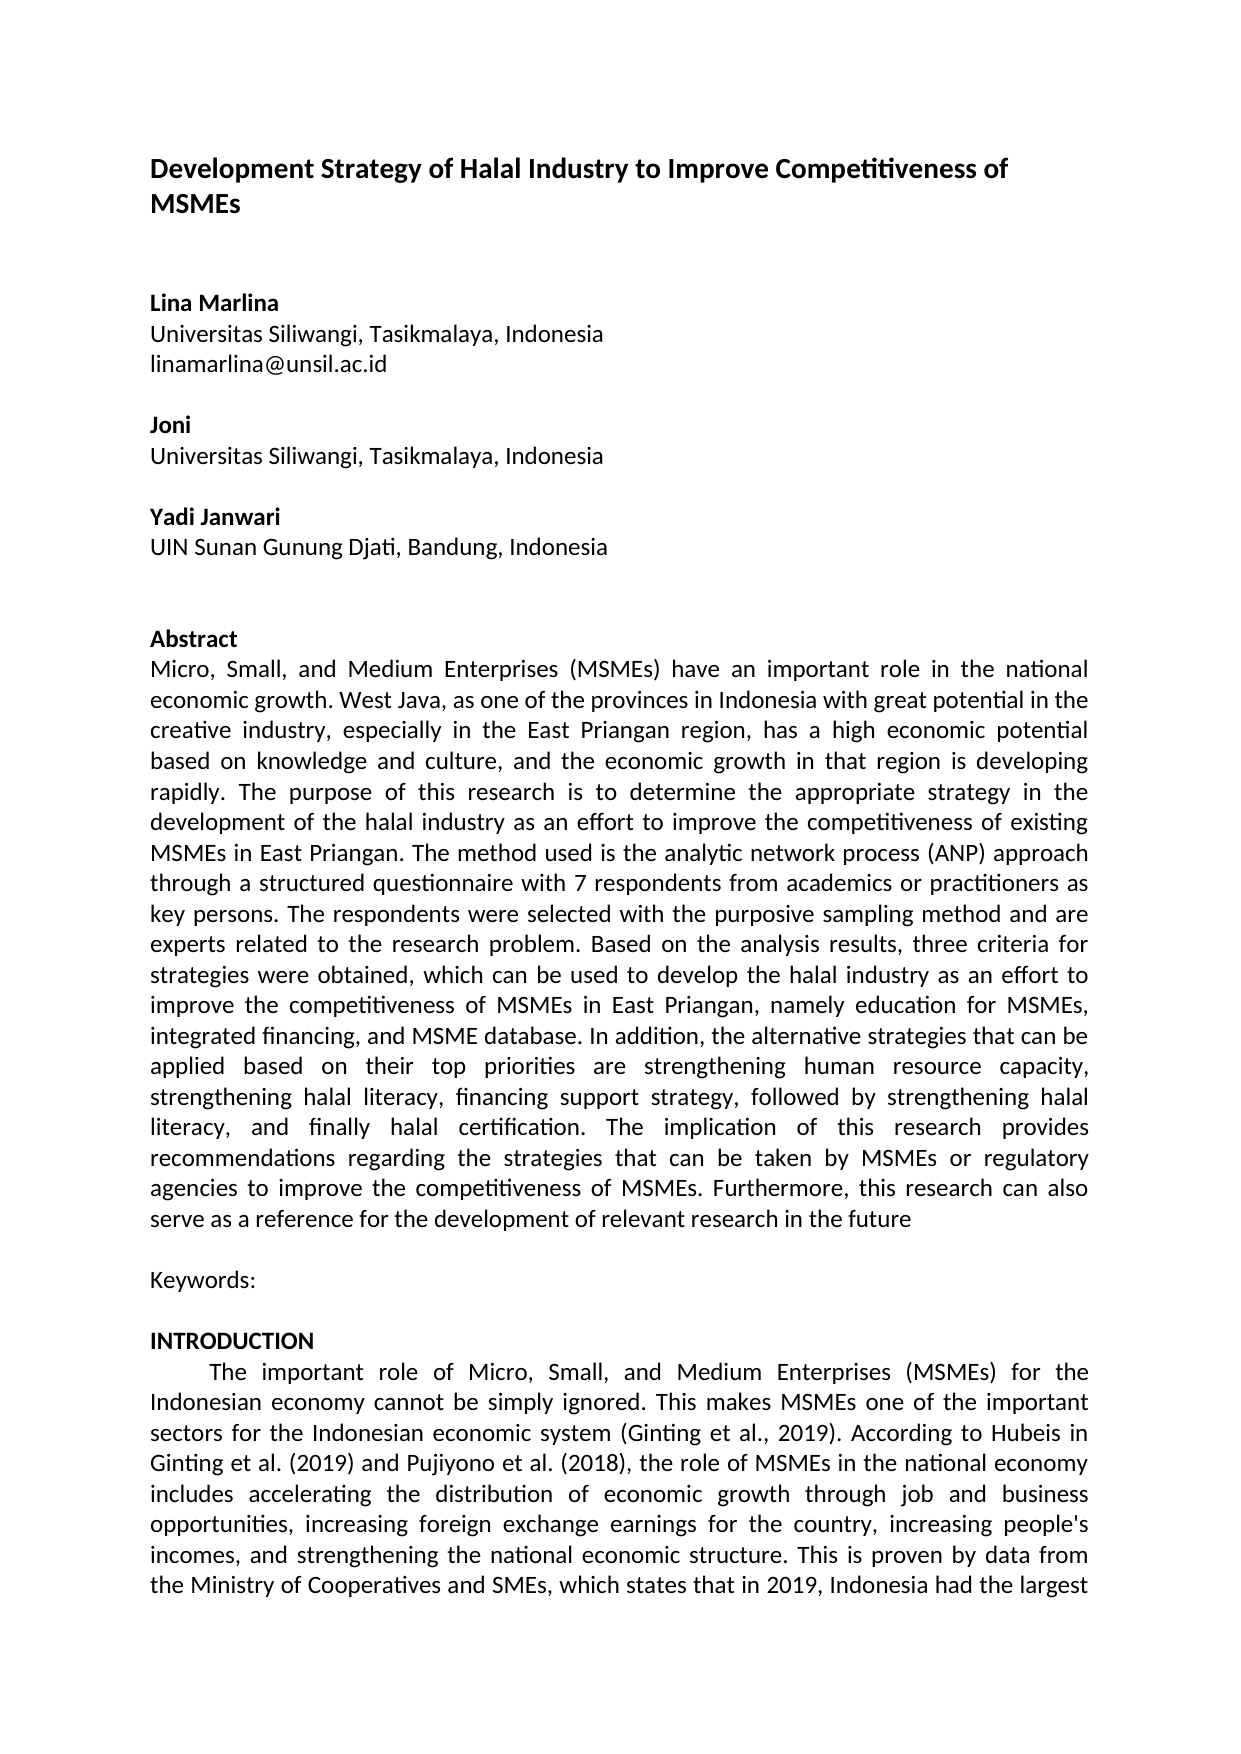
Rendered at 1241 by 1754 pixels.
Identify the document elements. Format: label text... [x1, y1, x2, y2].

text Universitas Siliwangi, Tasikmalaya, Indonesia [150, 318, 1090, 348]
text INTRODUCTION [150, 1325, 1090, 1356]
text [150, 1356, 1090, 1600]
text Yadi Janwari [150, 501, 1090, 532]
text Universitas Siliwangi, Tasikmalaya, Indonesia [150, 440, 1090, 471]
text Micro, Small, and Medium Enterprises (MSMEs) have an important role in the national economic growth. West Java, as one of the provinces in Indonesia with great potential in the creative industry, especially in the East Priangan region, has a high economic potential based on knowledge and culture, and the economic growth in that region is developing rapidly. The purpose of this research is to determine the appropriate strategy in the development of the halal industry as an effort to improve the competitiveness of existing MSMEs in East Priangan. The method used is the analytic network process (ANP) approach through a structured questionnaire with 7 respondents from academics or practitioners as key persons. The respondents were selected with the purposive sampling method and are experts related to the research problem. Based on the analysis results, three criteria for strategies were obtained, which can be used to develop the halal industry as an effort to improve the competitiveness of MSMEs in East Priangan, namely education for MSMEs, integrated financing, and MSME database. In addition, the alternative strategies that can be applied based on their top priorities are strengthening human resource capacity, strengthening halal literacy, financing support strategy, followed by strengthening halal literacy, and finally halal certification. The implication of this research provides recommendations regarding the strategies that can be taken by MSMEs or regulatory agencies to improve the competitiveness of MSMEs. Furthermore, this research can also serve as a reference for the development of relevant research in the future [150, 654, 1090, 1233]
text Keywords: [150, 1264, 1090, 1294]
text Abstract [150, 623, 1090, 654]
text Lina Marlina [150, 287, 1090, 318]
text UIN Sunan Gunung Djati, Bandung, Indonesia [150, 532, 1090, 562]
text Joni [150, 409, 1090, 440]
text linamarlina@unsil.ac.id [150, 348, 1090, 379]
text Development Strategy of Halal Industry to Improve Competitiveness of MSMEs [150, 150, 1090, 221]
